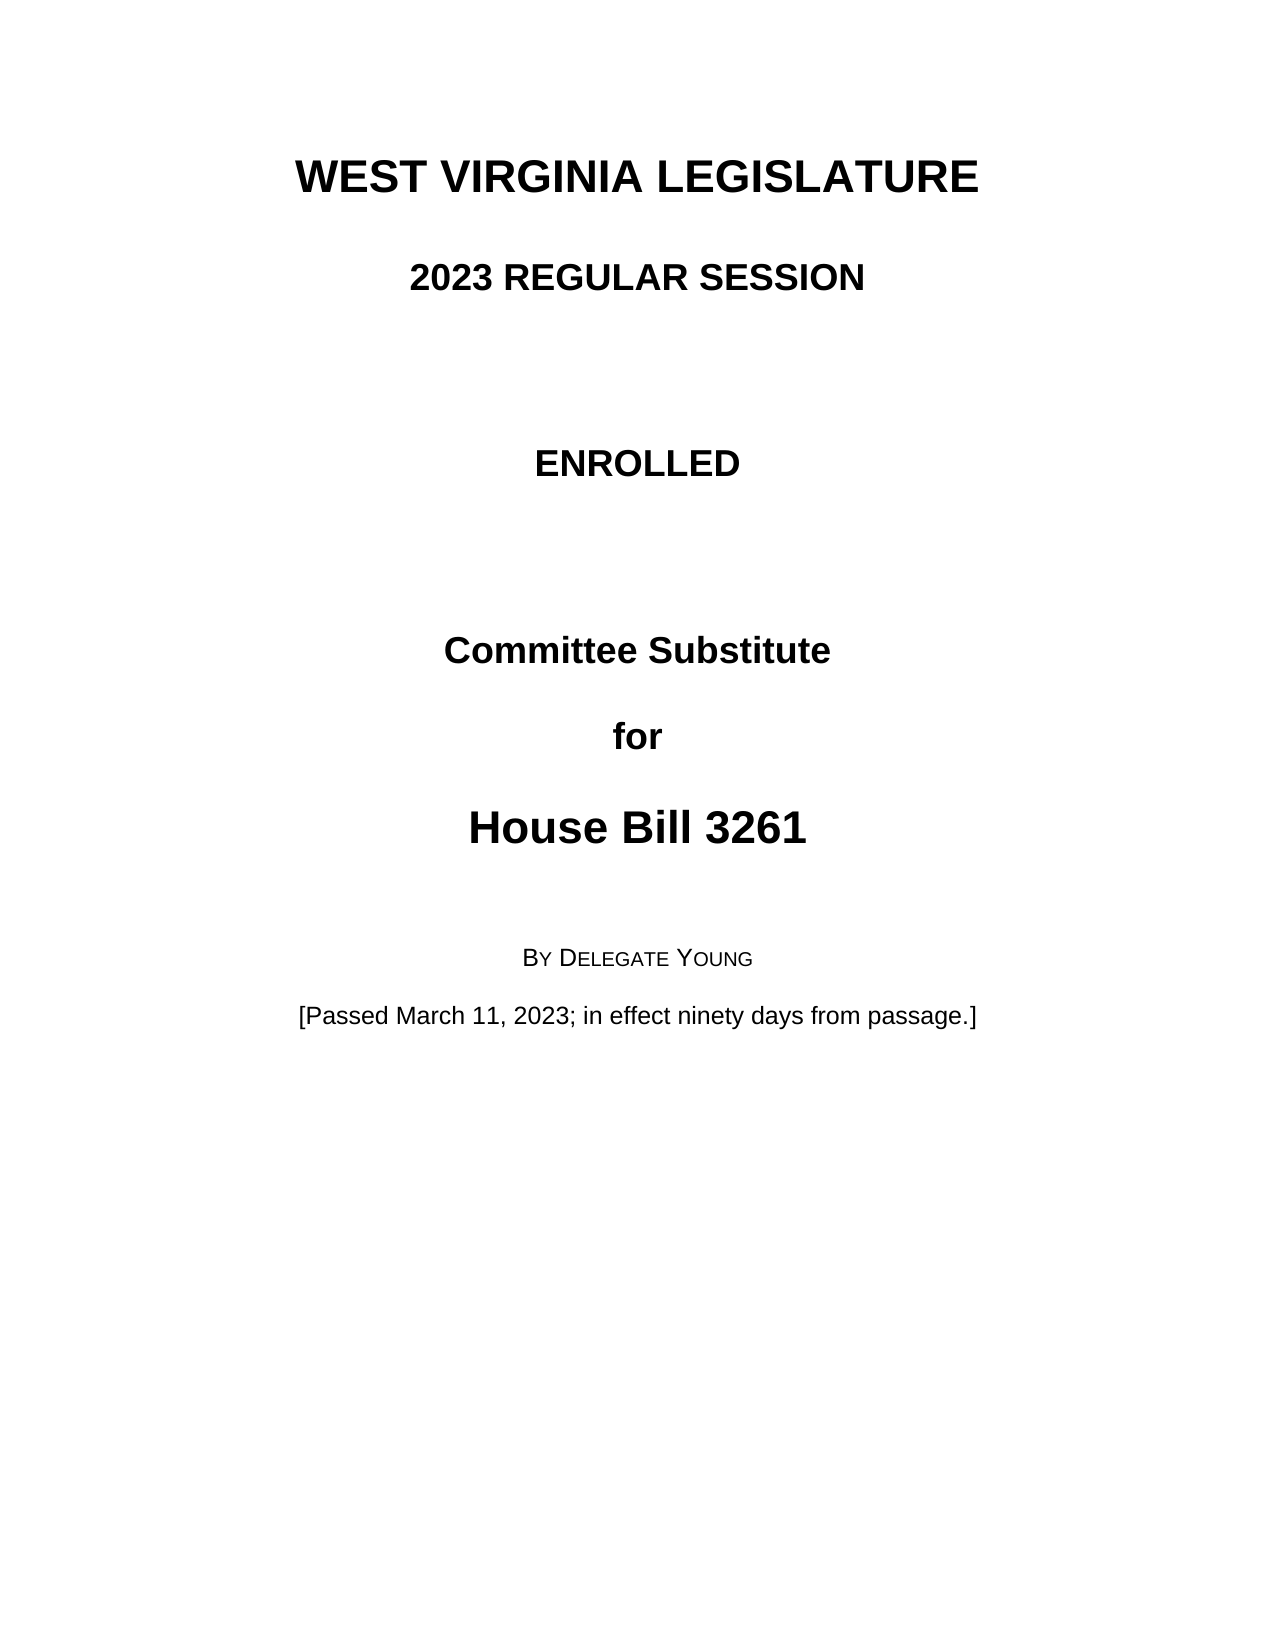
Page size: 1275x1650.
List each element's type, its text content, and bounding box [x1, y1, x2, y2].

title 2023 regular session [150, 255, 1125, 298]
text Bill [150, 800, 1125, 853]
title ENROLLED [150, 442, 1125, 485]
title for [150, 714, 1125, 757]
title WEST virginia legislature [150, 150, 1125, 203]
text By Delegate Young [337, 943, 937, 972]
text [] [281, 1001, 994, 1029]
